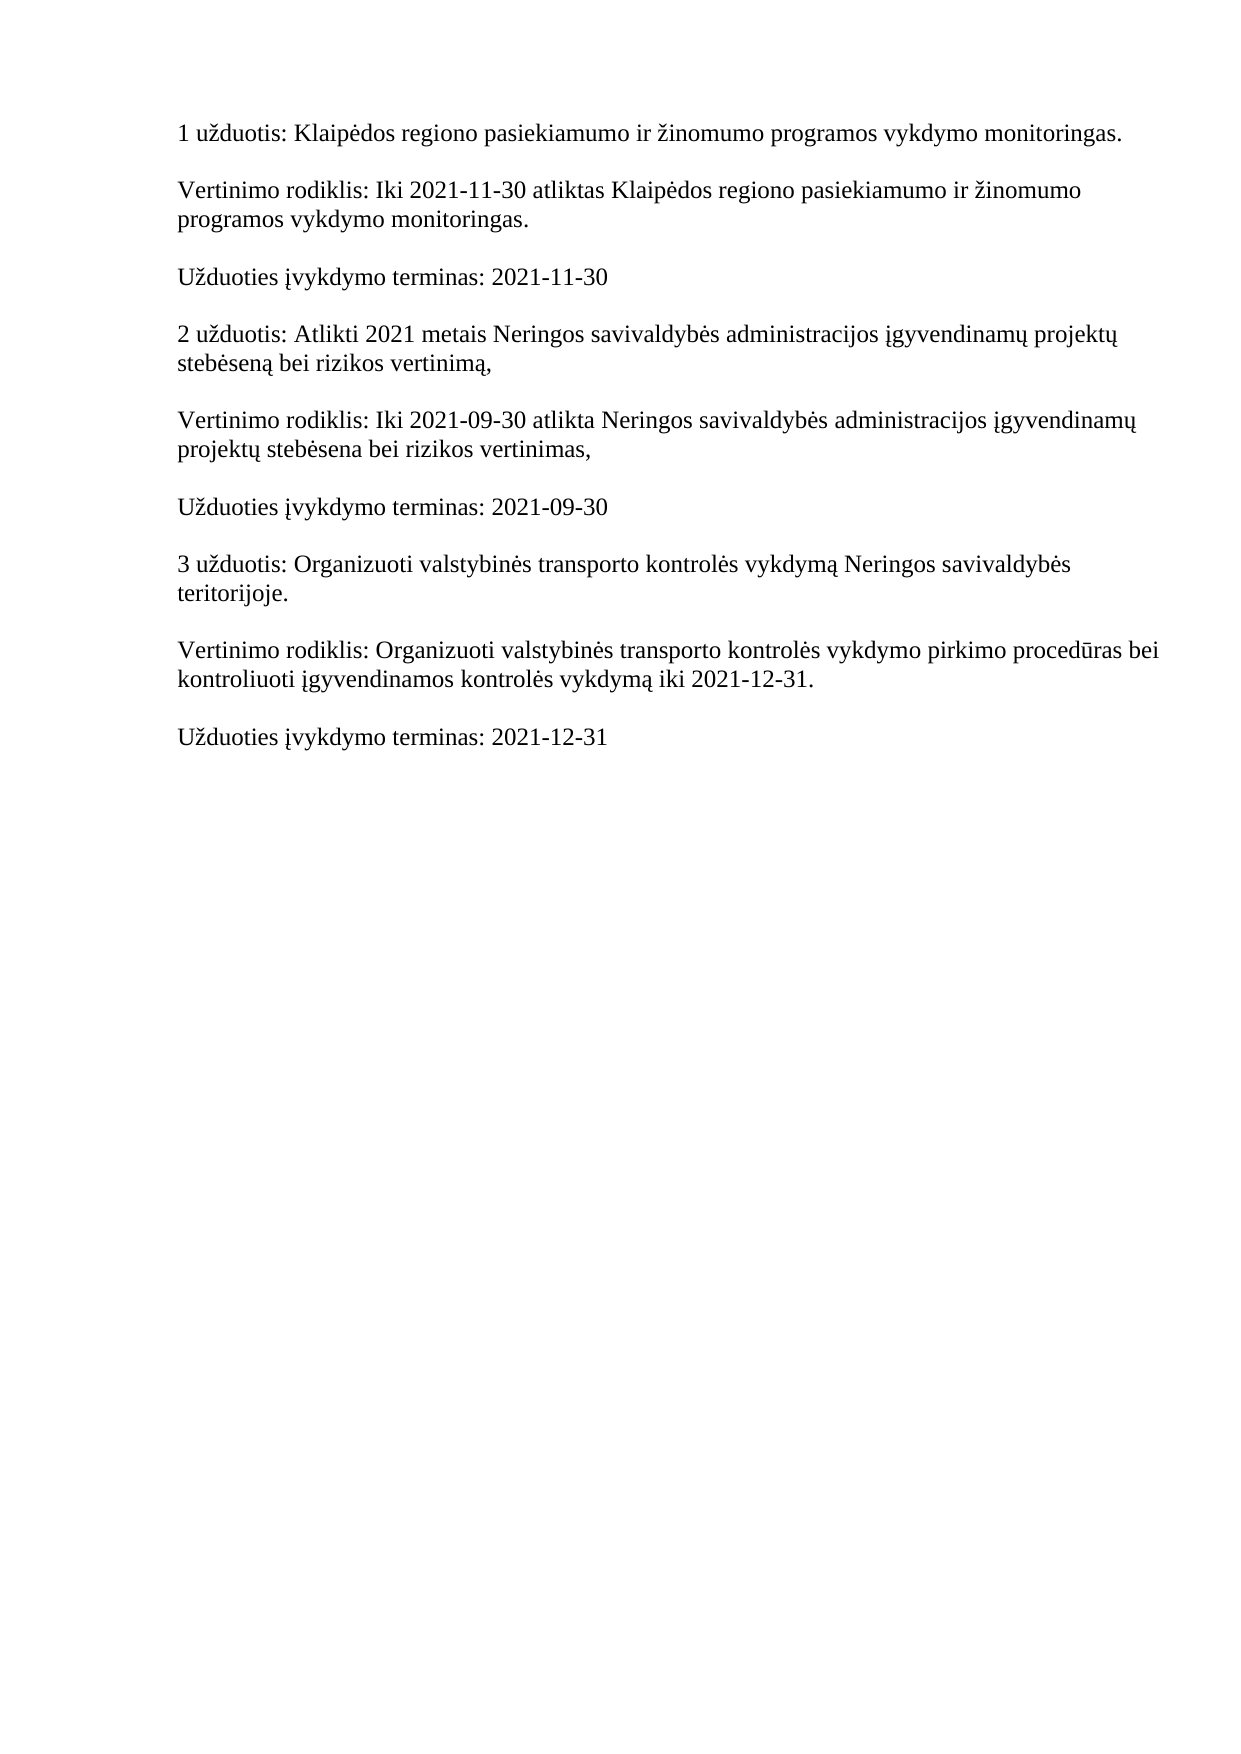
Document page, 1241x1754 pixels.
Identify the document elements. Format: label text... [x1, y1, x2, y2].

text 3 užduotis: Organizuoti valstybinės transporto kontrolės vykdymą Neringos savivaldybės teritorijoje. [177, 549, 1181, 607]
text 1 užduotis: Klaipėdos regiono pasiekiamumo ir žinomumo programos vykdymo monitoringas. [177, 118, 1181, 147]
text Užduoties įvykdymo terminas: 2021-12-31 [177, 722, 1181, 751]
text Vertinimo rodiklis: Organizuoti valstybinės transporto kontrolės vykdymo pirkimo procedūras bei kontroliuoti įgyvendinamos kontrolės vykdymą iki 2021-12-31. [177, 636, 1181, 693]
text Užduoties įvykdymo terminas: 2021-09-30 [177, 492, 1181, 521]
text Užduoties įvykdymo terminas: 2021-11-30 [177, 262, 1181, 291]
text 2 užduotis: Atlikti 2021 metais Neringos savivaldybės administracijos įgyvendinamų projektų stebėseną bei rizikos vertinimą, [177, 319, 1181, 377]
text Vertinimo rodiklis: Iki 2021-11-30 atliktas Klaipėdos regiono pasiekiamumo ir žinomumo programos vykdymo monitoringas. [177, 176, 1181, 233]
text Vertinimo rodiklis: Iki 2021-09-30 atlikta Neringos savivaldybės administracijos įgyvendinamų projektų stebėsena bei rizikos vertinimas, [177, 406, 1181, 463]
